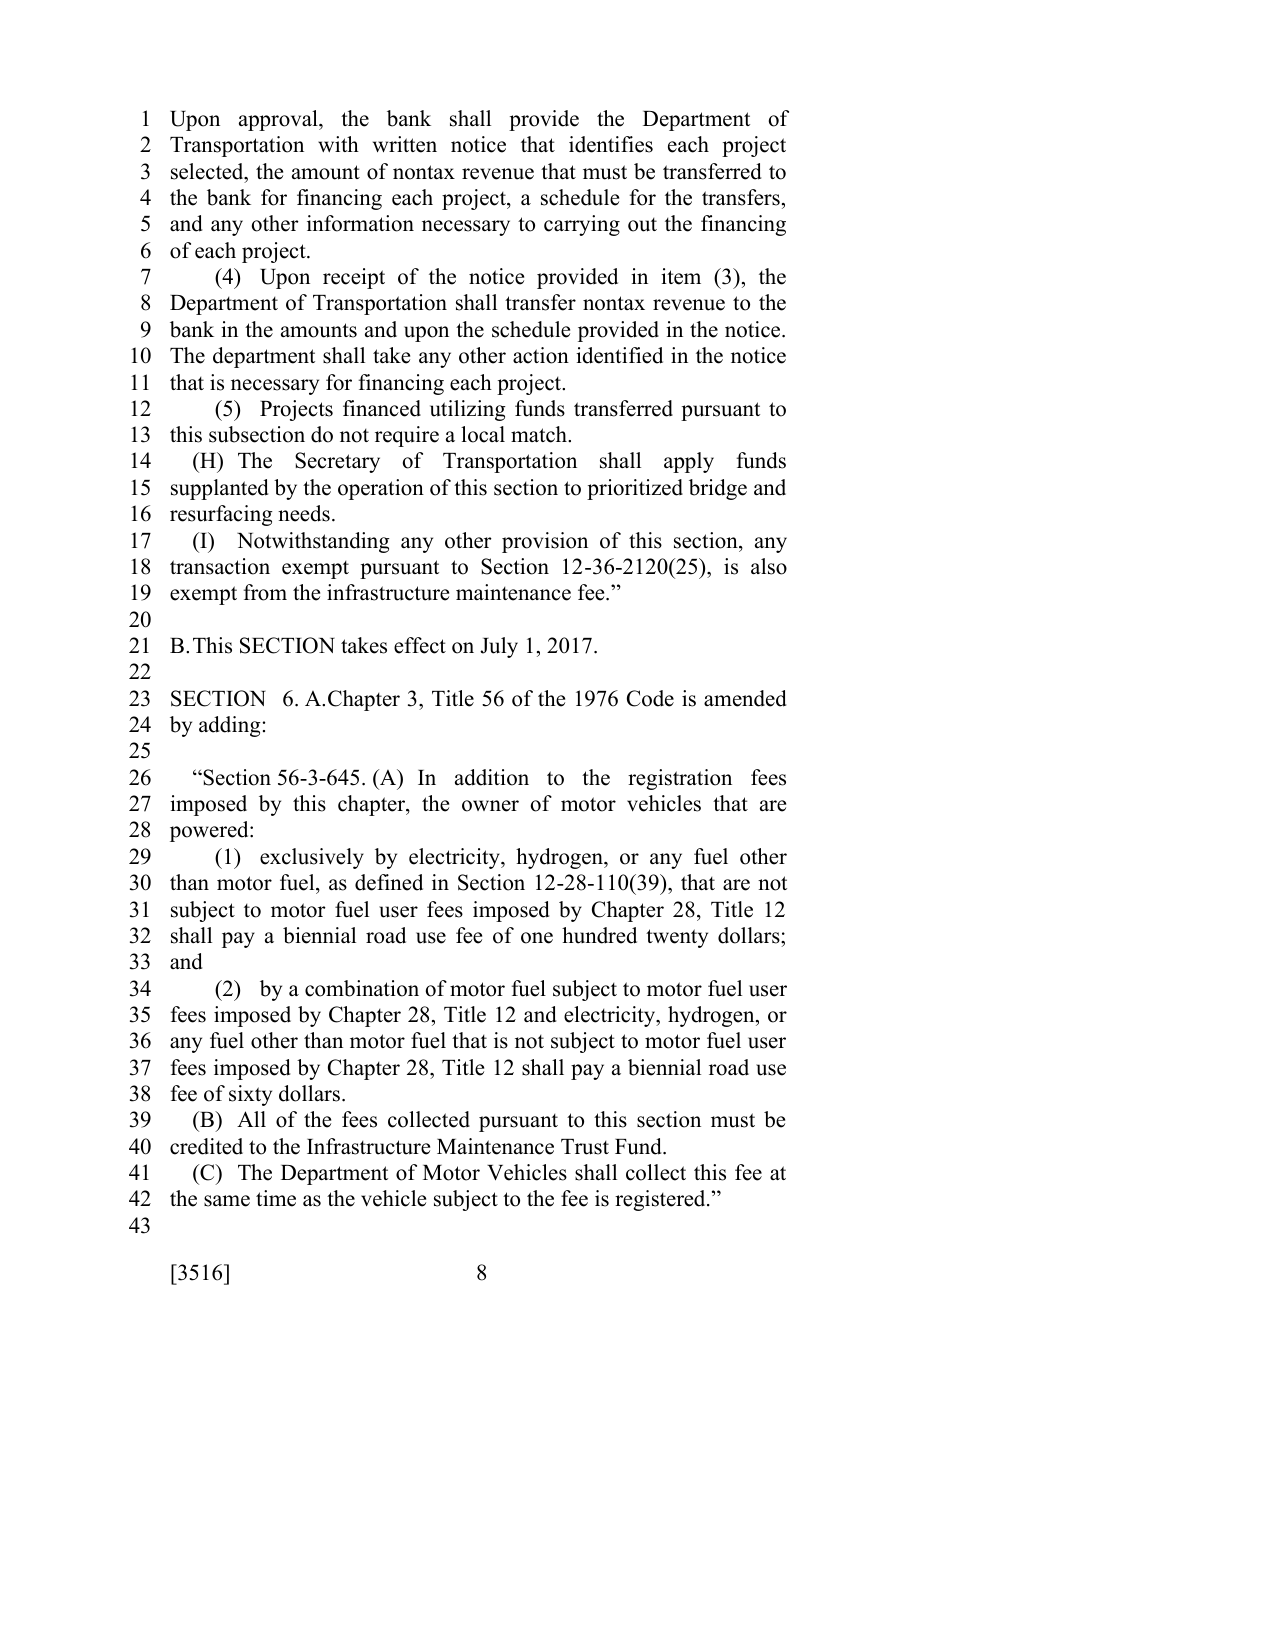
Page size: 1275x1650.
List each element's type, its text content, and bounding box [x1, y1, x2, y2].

text (1) exclusively by electricity, hydrogen, or any fuel other than motor fuel, as defined in Section 12-28-110(39), that are not subject to motor fuel user fees imposed by Chapter 28, Title 12 shall pay a biennial road use fee of one hundred twenty dollars; and [169, 843, 787, 975]
text (C) The Department of Motor Vehicles shall collect this fee at the same time as the vehicle subject to the fee is registered.” [169, 1159, 787, 1212]
text (4) Upon receipt of the notice provided in item (3), the Department of Transportation shall transfer nontax revenue to the bank in the amounts and upon the schedule provided in the notice. The department shall take any other action identified in the notice that is necessary for financing each project. [169, 263, 787, 395]
text (H) The Secretary of Transportation shall apply funds supplanted by the operation of this section to prioritized bridge and resurfacing needs. [169, 448, 787, 527]
text “Section 56-3-645. (A) In addition to the registration fees imposed by this chapter, the owner of motor vehicles that are powered: [169, 764, 787, 843]
text (5) Projects financed utilizing funds transferred pursuant to this subsection do not require a local match. [169, 395, 787, 448]
text B. This SECTION takes effect on July 1, 2017. [169, 632, 787, 658]
text (I) Notwithstanding any other provision of this section, any transaction exempt pursuant to Section 12-36-2120(25), is also exempt from the infrastructure maintenance fee.” [169, 527, 787, 606]
text (2) by a combination of motor fuel subject to motor fuel user fees imposed by Chapter 28, Title 12 and electricity, hydrogen, or any fuel other than motor fuel that is not subject to motor fuel user fees imposed by Chapter 28, Title 12 shall pay a biennial road use fee of sixty dollars. [169, 975, 787, 1106]
text (B) All of the fees collected pursuant to this section must be credited to the Infrastructure Maintenance Trust Fund. [169, 1106, 787, 1159]
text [169, 105, 787, 263]
text SECTION 6. A. Chapter 3, Title 56 of the 1976 Code is amended by adding: [169, 685, 787, 737]
